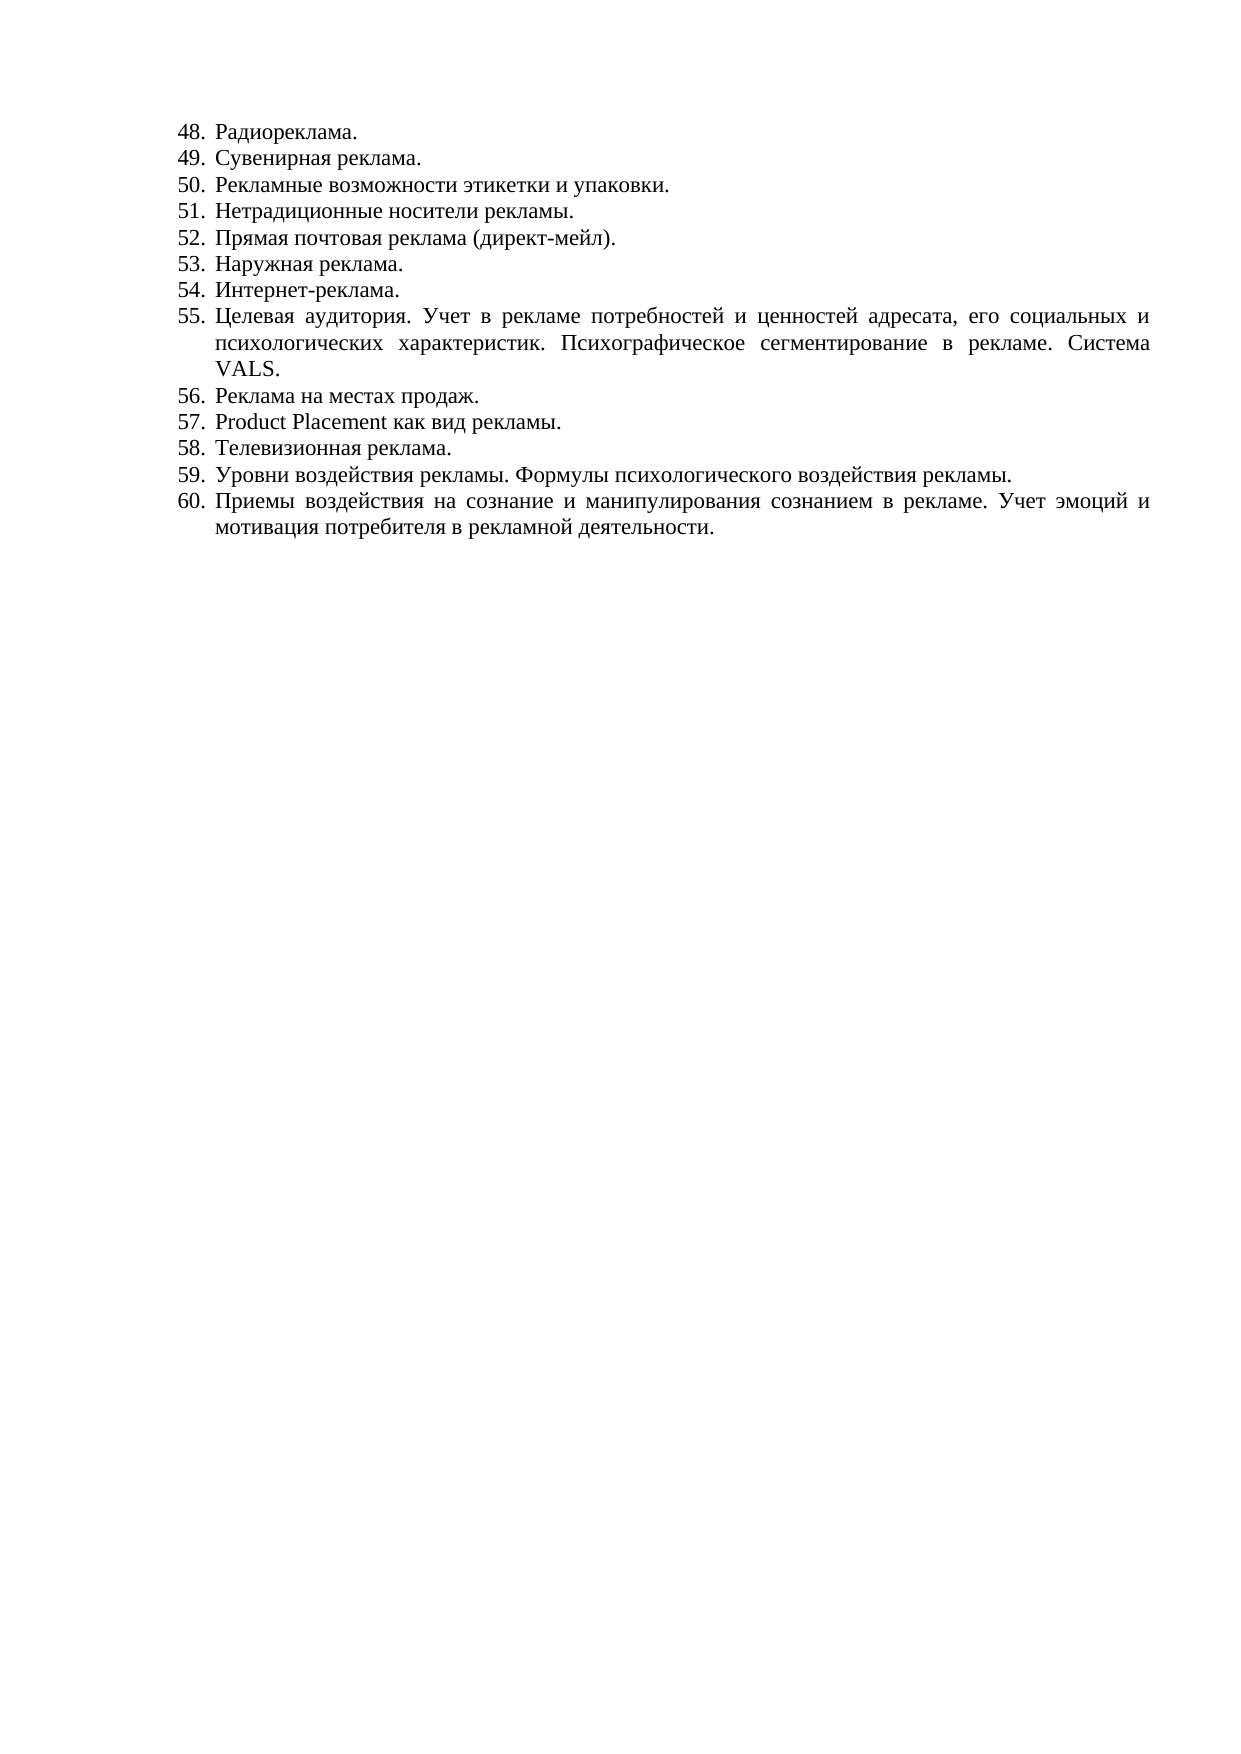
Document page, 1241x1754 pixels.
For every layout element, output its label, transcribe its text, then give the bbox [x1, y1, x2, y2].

list Телевизионная реклама. [177, 434, 1152, 461]
list Прямая почтовая реклама (директ-мейл). [177, 223, 1152, 250]
list Нетрадиционные носители рекламы. [177, 197, 1152, 223]
list Целевая аудитория. Учет в рекламе потребностей и ценностей адресата, его социальных и психологических характеристик. Психографическое сегментирование в рекламе. Система VALS. [177, 303, 1152, 382]
list Уровни воздействия рекламы. Формулы психологического воздействия рекламы. [177, 461, 1152, 487]
list Product Placement как вид рекламы. [177, 408, 1152, 434]
list Реклама на местах продаж. [177, 382, 1152, 408]
list Наружная реклама. [177, 250, 1152, 276]
list Приемы воздействия на сознание и манипулирования сознанием в рекламе. Учет эмоций и мотивация потребителя в рекламной деятельности. [177, 487, 1152, 540]
list Радиореклама. [177, 118, 1152, 144]
list Рекламные возможности этикетки и упаковки. [177, 171, 1152, 197]
list Сувенирная реклама. [177, 144, 1152, 171]
list Интернет-реклама. [177, 276, 1152, 303]
